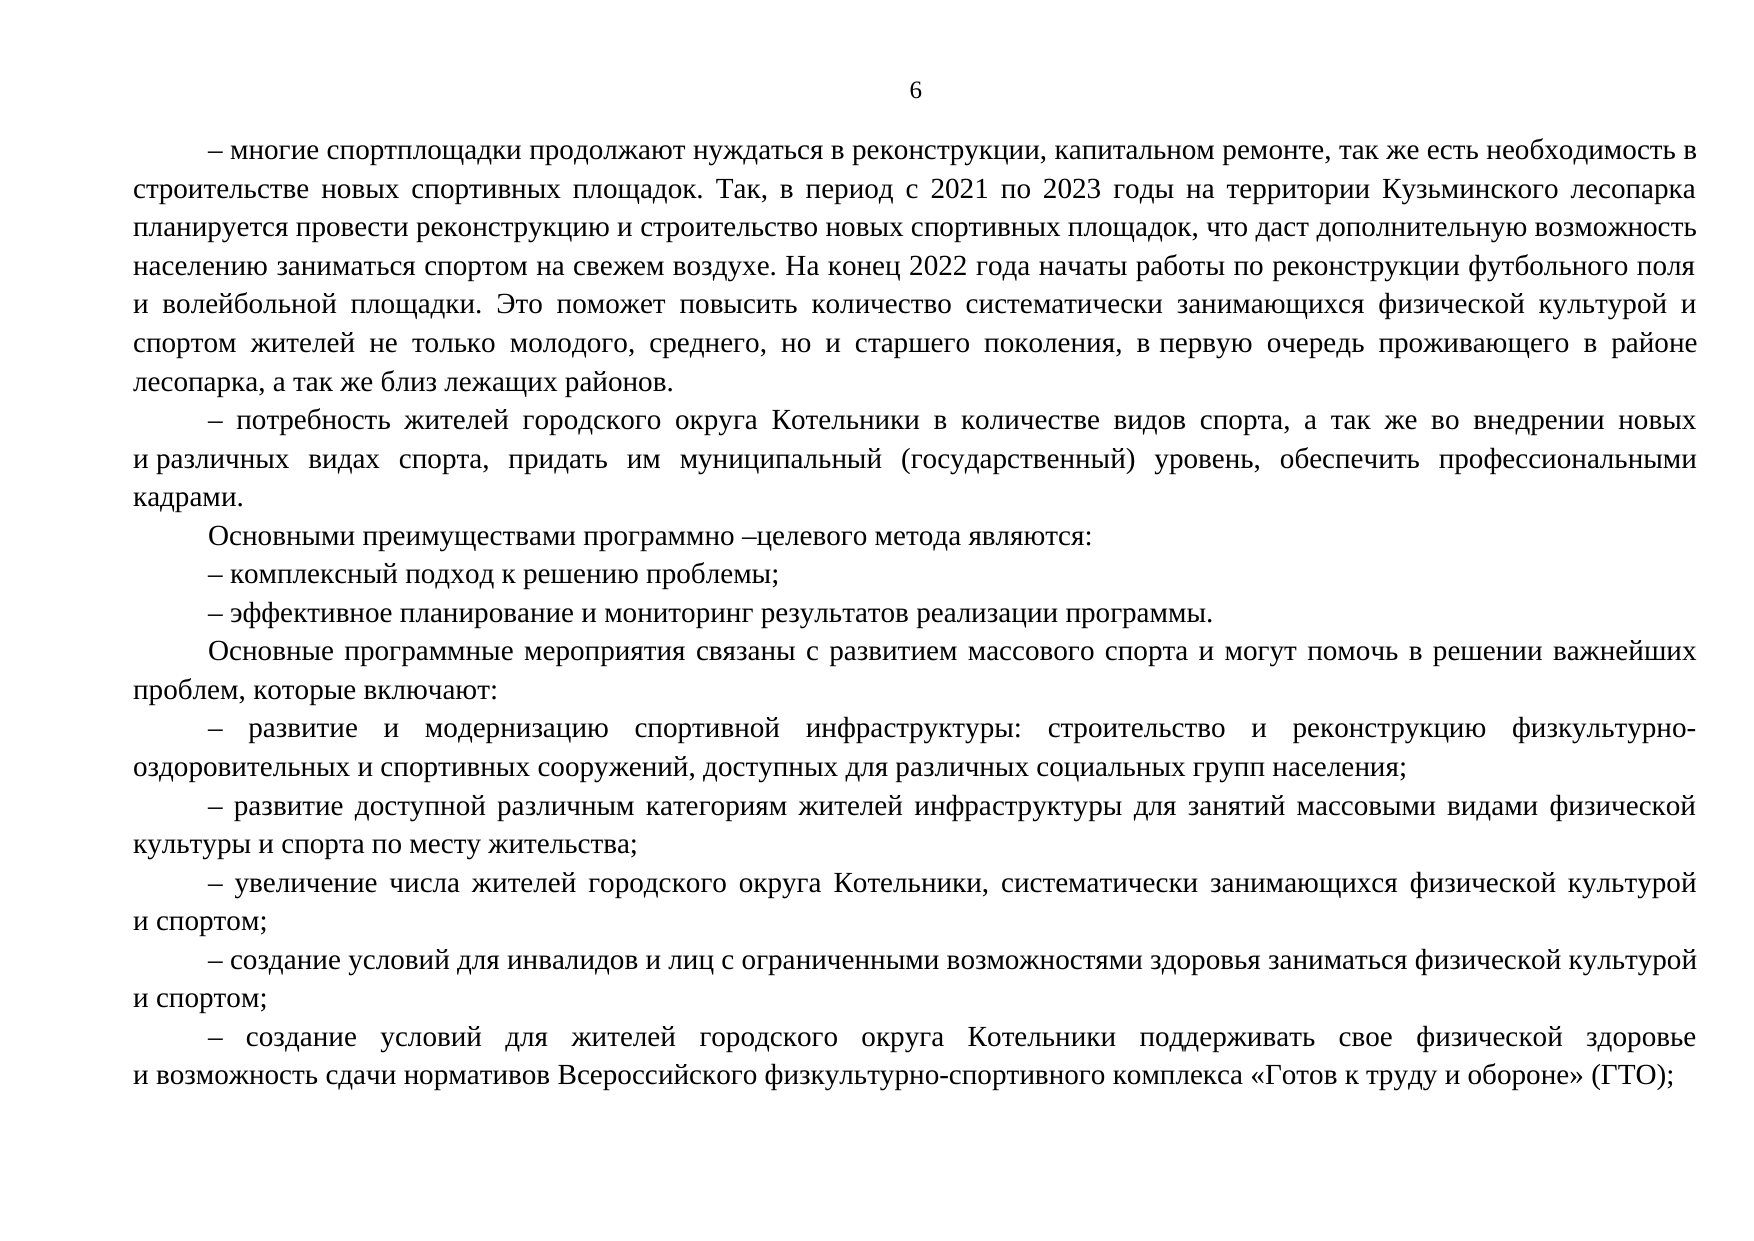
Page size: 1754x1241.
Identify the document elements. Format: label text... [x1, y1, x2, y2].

text Основные программные мероприятия связаны с развитием массового спорта и могут помочь в решении важнейших проблем, которые включают: [133, 633, 1698, 706]
text – эффективное планирование и мониторинг результатов реализации программы. [133, 595, 1698, 628]
text – создание условий для жителей городского округа Котельники поддерживать свое физической здоровье и возможность сдачи нормативов Всероссийского физкультурно-спортивного комплекса «Готов к труду и обороне» (ГТО); [133, 1019, 1698, 1091]
text – развитие доступной различным категориям жителей инфраструктуры для занятий массовыми видами физической культуры и спорта по месту жительства; [133, 788, 1698, 860]
text – многие спортплощадки продолжают нуждаться в реконструкции, капитальном ремонте, так же есть необходимость в строительстве новых спортивных площадок. Так, в период с 2021 по 2023 годы на территории Кузьминского лесопарка планируется провести реконструкцию и строительство новых спортивных площадок, что даст дополнительную возможность населению заниматься спортом на свежем воздухе. На конец 2022 года начаты работы по реконструкции футбольного поля и волейбольной площадки. Это поможет повысить количество систематически занимающихся физической культурой и спортом жителей не только молодого, среднего, но и старшего поколения, в первую очередь проживающего в районе лесопарка, а так же близ лежащих районов. [133, 132, 1698, 397]
text – увеличение числа жителей городского округа Котельники, систематически занимающихся физической культурой и спортом; [133, 865, 1698, 937]
text Основными преимуществами программно –целевого метода являются: [133, 518, 1698, 551]
text – комплексный подход к решению проблемы; [133, 556, 1698, 590]
text – развитие и модернизацию спортивной инфраструктуры: строительство и реконструкцию физкультурно-оздоровительных и спортивных сооружений, доступных для различных социальных групп населения; [133, 711, 1698, 783]
text – потребность жителей городского округа Котельники в количестве видов спорта, а так же во внедрении новых и различных видах спорта, придать им муниципальный (государственный) уровень, обеспечить профессиональными кадрами. [133, 402, 1698, 513]
text – создание условий для инвалидов и лиц с ограниченными возможностями здоровья заниматься физической культурой и спортом; [133, 942, 1698, 1014]
